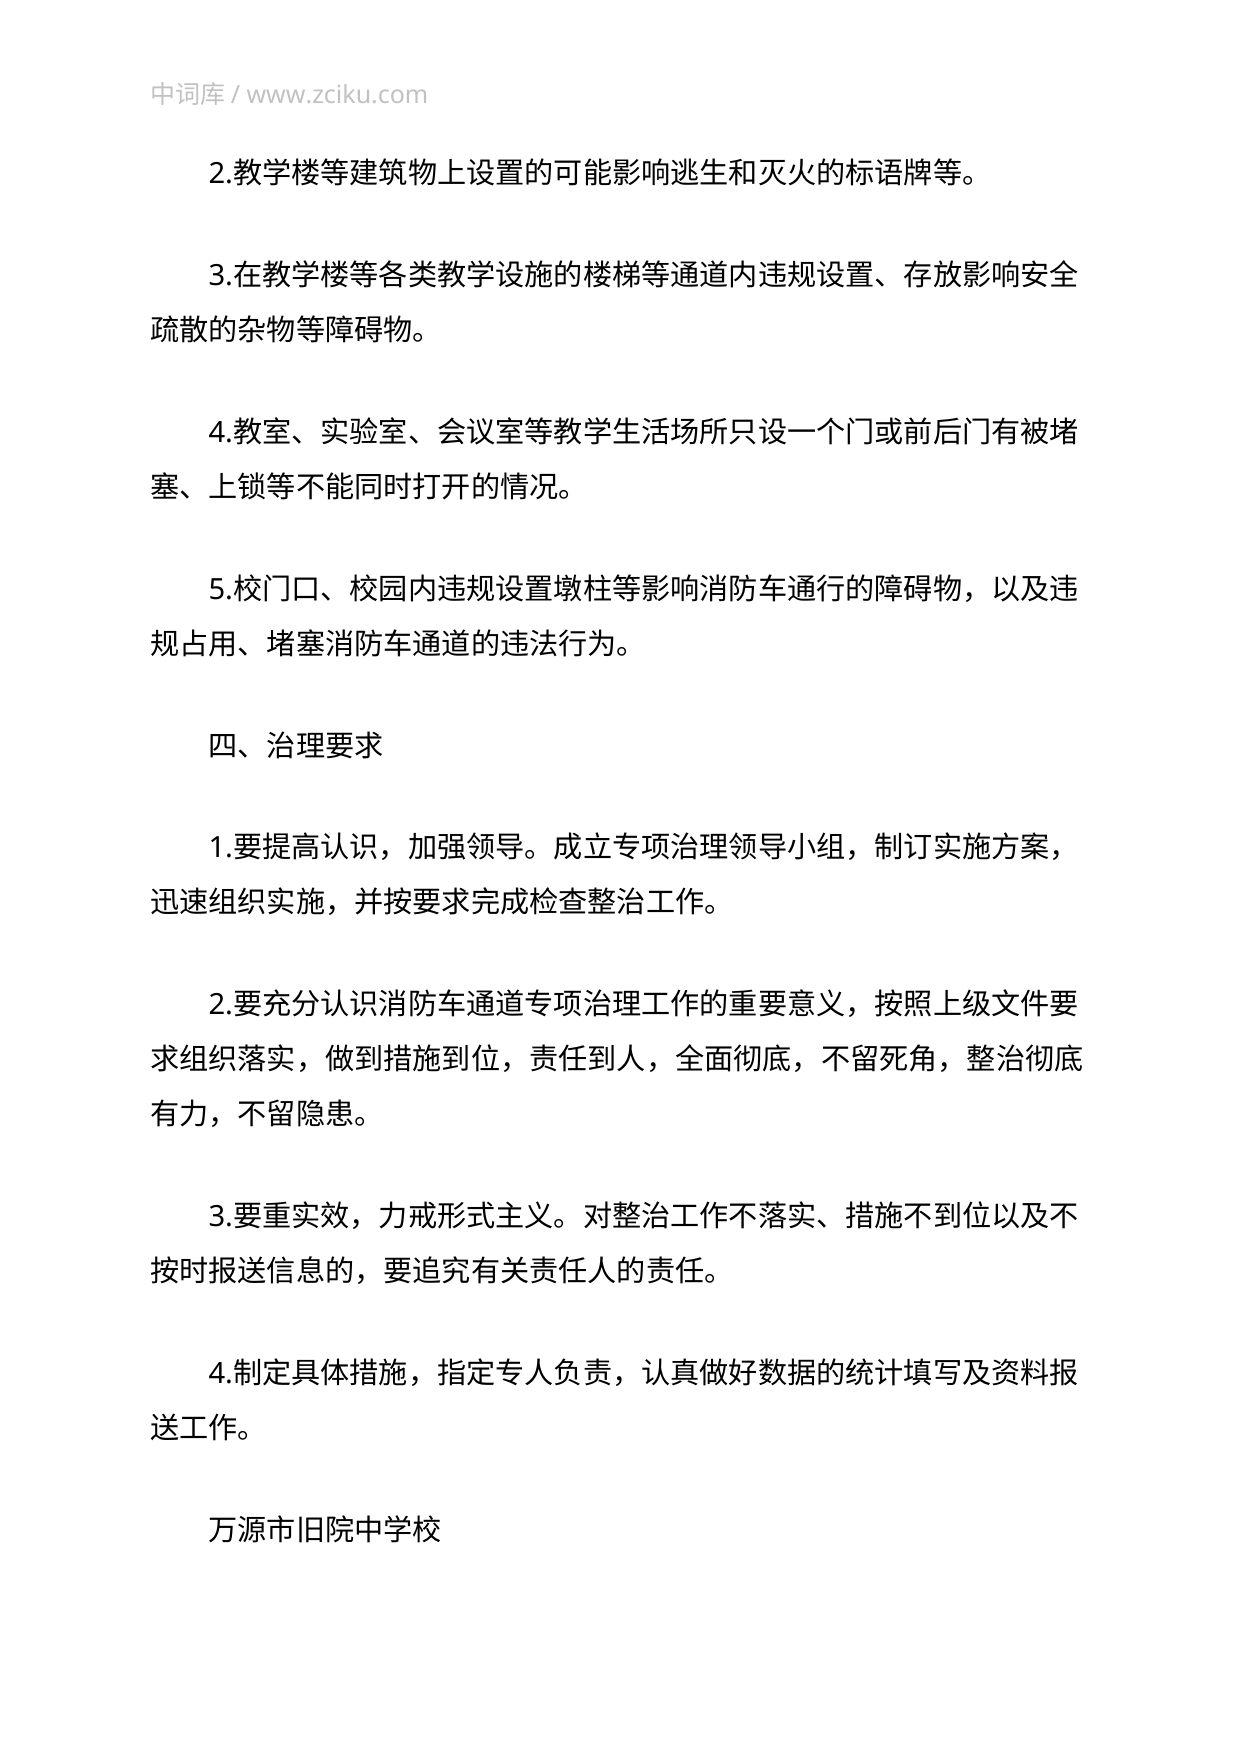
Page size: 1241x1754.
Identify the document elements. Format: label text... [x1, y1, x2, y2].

text 四、治理要求 [150, 722, 1090, 764]
text 2.要充分认识消防车通道专项治理工作的重要意义，按照上级文件要求组织落实，做到措施到位，责任到人，全面彻底，不留死角，整治彻底有力，不留隐患。 [150, 981, 1090, 1133]
text 3.在教学楼等各类教学设施的楼梯等通道内违规设置、存放影响安全疏散的杂物等障碍物。 [150, 252, 1090, 349]
text 1.要提高认识，加强领导。成立专项治理领导小组，制订实施方案，迅速组织实施，并按要求完成检查整治工作。 [150, 824, 1090, 921]
text 5.校门口、校园内违规设置墩柱等影响消防车通行的障碍物，以及违规占用、堵塞消防车通道的违法行为。 [150, 566, 1090, 663]
text 3.要重实效，力戒形式主义。对整治工作不落实、措施不到位以及不按时报送信息的，要追究有关责任人的责任。 [150, 1192, 1090, 1290]
text 万源市旧院中学校 [150, 1506, 1090, 1548]
text 2.教学楼等建筑物上设置的可能影响逃生和灭火的标语牌等。 [150, 150, 1090, 192]
text 4.教室、实验室、会议室等教学生活场所只设一个门或前后门有被堵塞、上锁等不能同时打开的情况。 [150, 409, 1090, 506]
text 4.制定具体措施，指定专人负责，认真做好数据的统计填写及资料报送工作。 [150, 1349, 1090, 1447]
